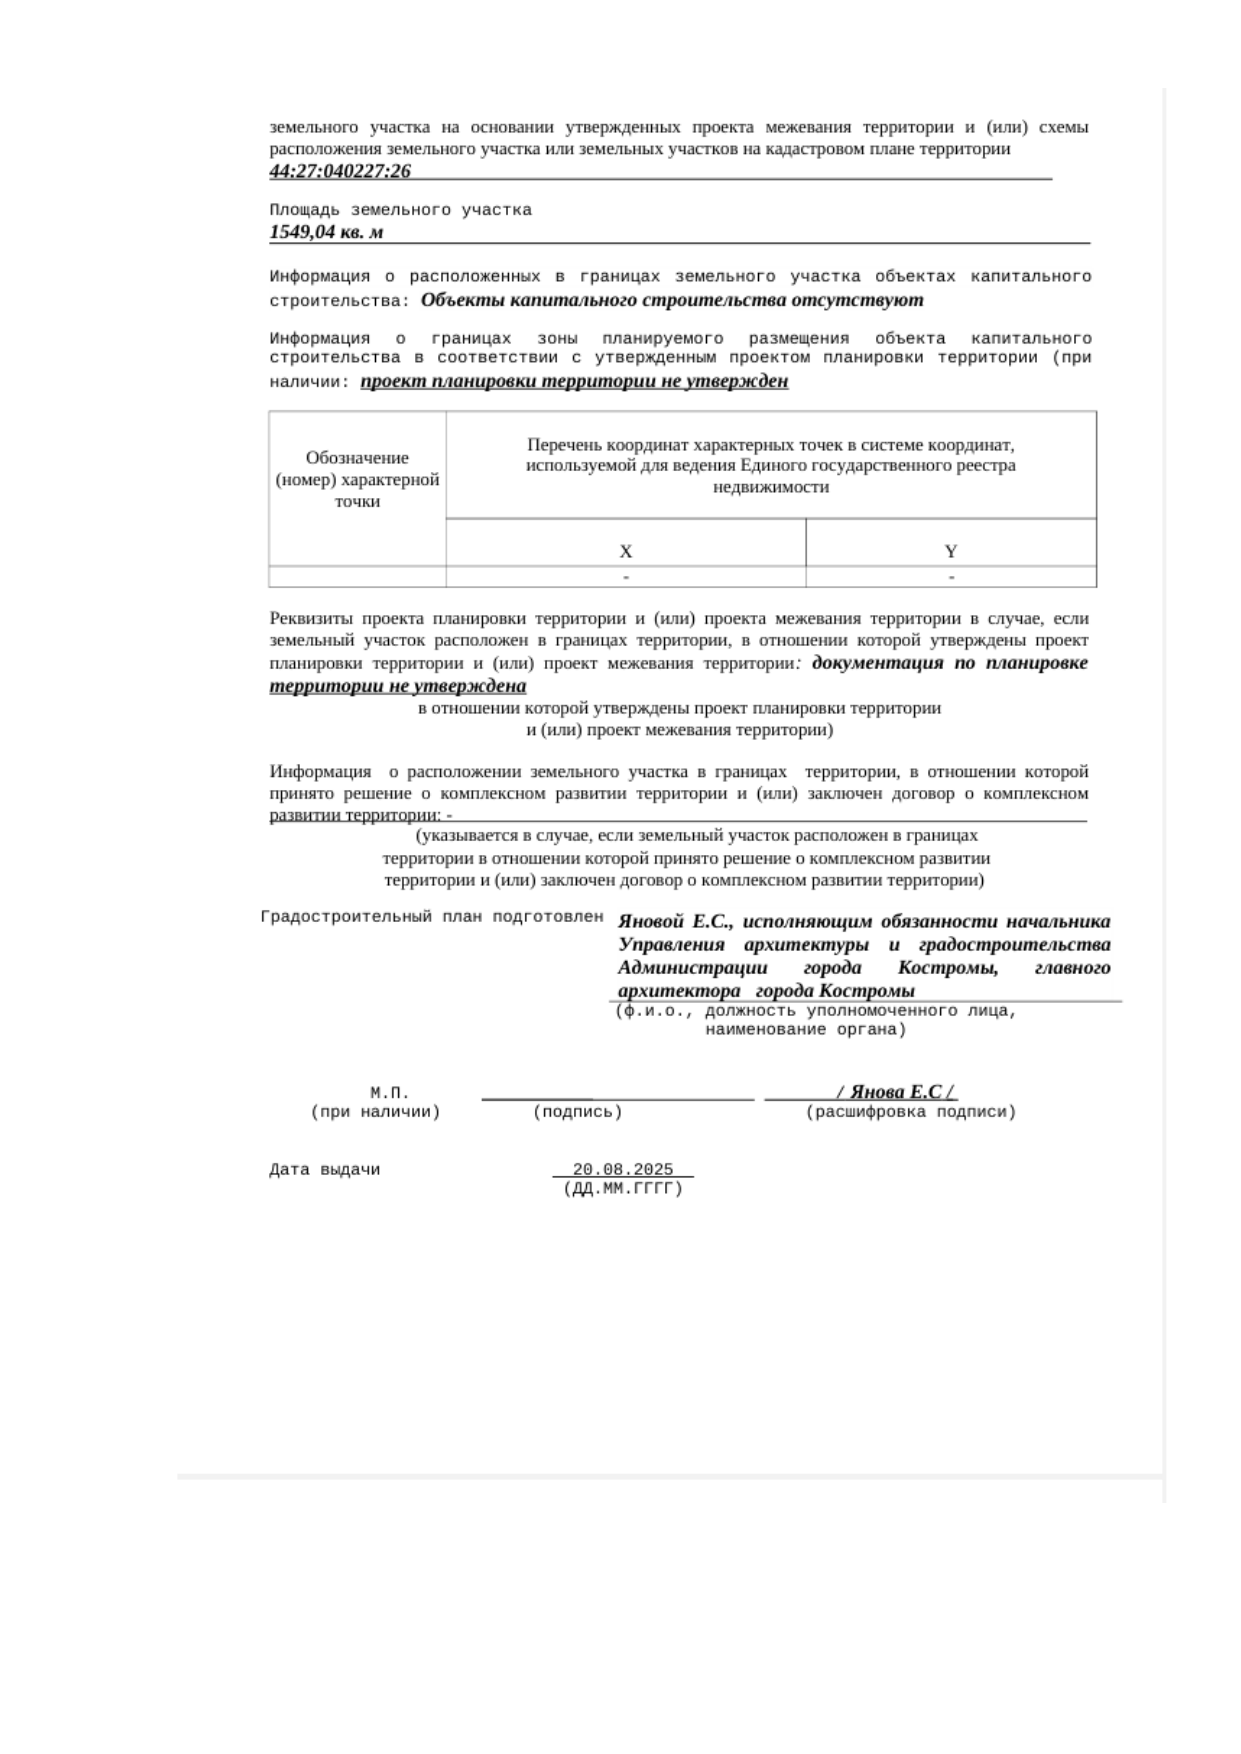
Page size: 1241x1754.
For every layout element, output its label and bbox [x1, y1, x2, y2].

picture [177, 88, 1167, 1503]
